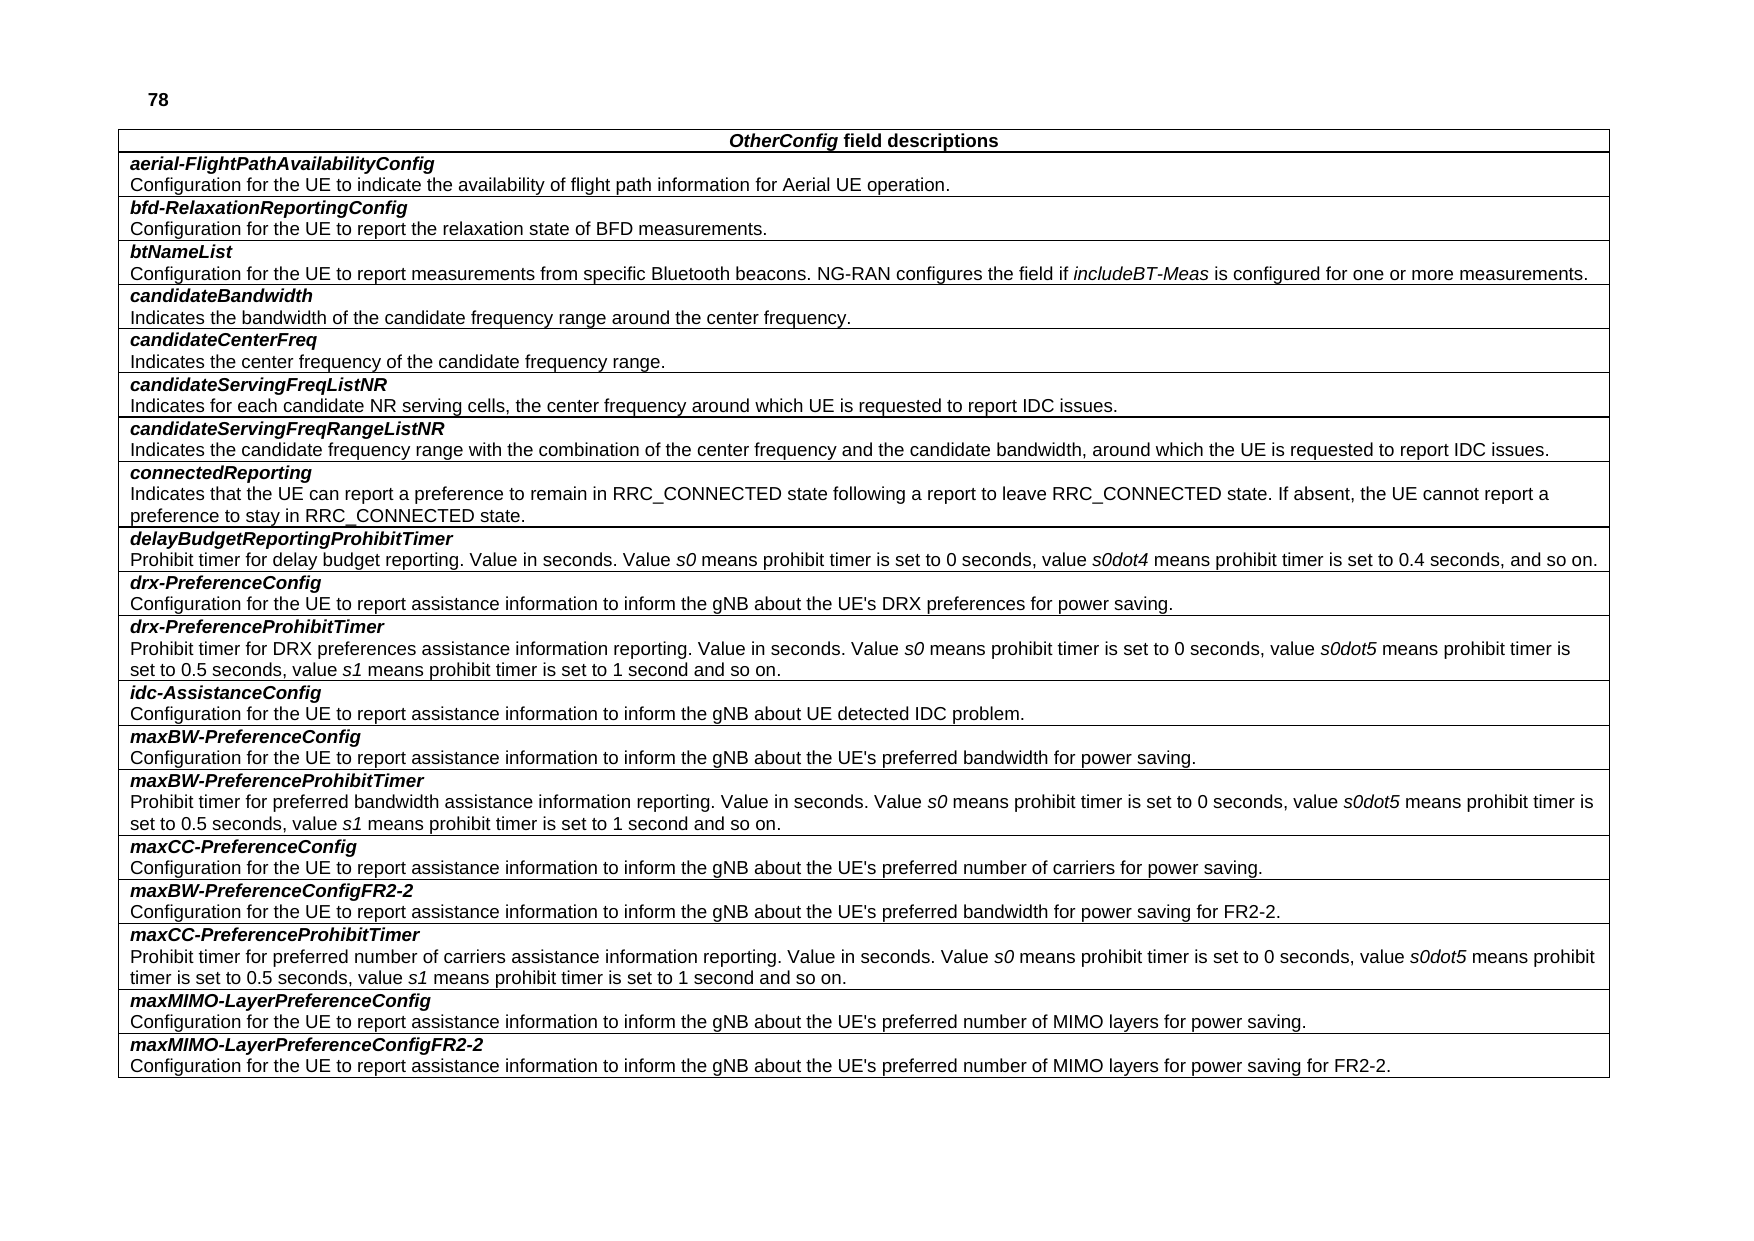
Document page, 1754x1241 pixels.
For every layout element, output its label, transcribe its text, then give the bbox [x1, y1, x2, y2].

table_cell candidateBandwidth Indicates the bandwidth of the candidate frequency range around the center frequency. [119, 285, 1609, 328]
table_cell maxMIMO-LayerPreferenceConfigFR2-2 Configuration for the UE to report assistance information to inform the gNB about the UE's preferred number of MIMO layers for power saving for FR2-2. [119, 1034, 1609, 1077]
table_cell connectedReporting Indicates that the UE can report a preference to remain in RRC_CONNECTED state following a report to leave RRC_CONNECTED state. If absent, the UE cannot report a preference to stay in RRC_CONNECTED state. [119, 462, 1609, 526]
table_cell drx-PreferenceConfig Configuration for the UE to report assistance information to inform the gNB about the UE's DRX preferences for power saving. [119, 572, 1609, 615]
table_cell drx-PreferenceProhibitTimer Prohibit timer for DRX preferences assistance information reporting. Value in seconds. Value s0 means prohibit timer is set to 0 seconds, value s0dot5 means prohibit timer is set to 0.5 seconds, value s1 means prohibit timer is set to 1 second and so on. [119, 616, 1609, 680]
table_cell maxBW-PreferenceProhibitTimer Prohibit timer for preferred bandwidth assistance information reporting. Value in seconds. Value s0 means prohibit timer is set to 0 seconds, value s0dot5 means prohibit timer is set to 0.5 seconds, value s1 means prohibit timer is set to 1 second and so on. [119, 770, 1609, 834]
table_header OtherConfig field descriptions [119, 130, 1609, 151]
table_cell maxBW-PreferenceConfigFR2-2 Configuration for the UE to report assistance information to inform the gNB about the UE's preferred bandwidth for power saving for FR2-2. [119, 880, 1609, 923]
table_cell btNameList Configuration for the UE to report measurements from specific Bluetooth beacons. NG-RAN configures the field if includeBT-Meas is configured for one or more measurements. [119, 241, 1609, 284]
table_cell candidateServingFreqRangeListNR Indicates the candidate frequency range with the combination of the center frequency and the candidate bandwidth, around which the UE is requested to report IDC issues. [119, 418, 1609, 461]
table_cell maxMIMO-LayerPreferenceConfig Configuration for the UE to report assistance information to inform the gNB about the UE's preferred number of MIMO layers for power saving. [119, 990, 1609, 1033]
table_cell candidateCenterFreq Indicates the center frequency of the candidate frequency range. [119, 329, 1609, 372]
table_cell idc-AssistanceConfig Configuration for the UE to report assistance information to inform the gNB about UE detected IDC problem. [119, 681, 1609, 724]
table_cell bfd-RelaxationReportingConfig Configuration for the UE to report the relaxation state of BFD measurements. [119, 197, 1609, 240]
table_cell maxCC-PreferenceProhibitTimer Prohibit timer for preferred number of carriers assistance information reporting. Value in seconds. Value s0 means prohibit timer is set to 0 seconds, value s0dot5 means prohibit timer is set to 0.5 seconds, value s1 means prohibit timer is set to 1 second and so on. [119, 924, 1609, 988]
table_cell aerial-FlightPathAvailabilityConfig Configuration for the UE to indicate the availability of flight path information for Aerial UE operation. [119, 153, 1609, 196]
table_cell delayBudgetReportingProhibitTimer Prohibit timer for delay budget reporting. Value in seconds. Value s0 means prohibit timer is set to 0 seconds, value s0dot4 means prohibit timer is set to 0.4 seconds, and so on. [119, 528, 1609, 571]
table_cell candidateServingFreqListNR Indicates for each candidate NR serving cells, the center frequency around which UE is requested to report IDC issues. [119, 373, 1609, 416]
table_cell maxCC-PreferenceConfig Configuration for the UE to report assistance information to inform the gNB about the UE's preferred number of carriers for power saving. [119, 836, 1609, 879]
table_cell maxBW-PreferenceConfig Configuration for the UE to report assistance information to inform the gNB about the UE's preferred bandwidth for power saving. [119, 726, 1609, 769]
